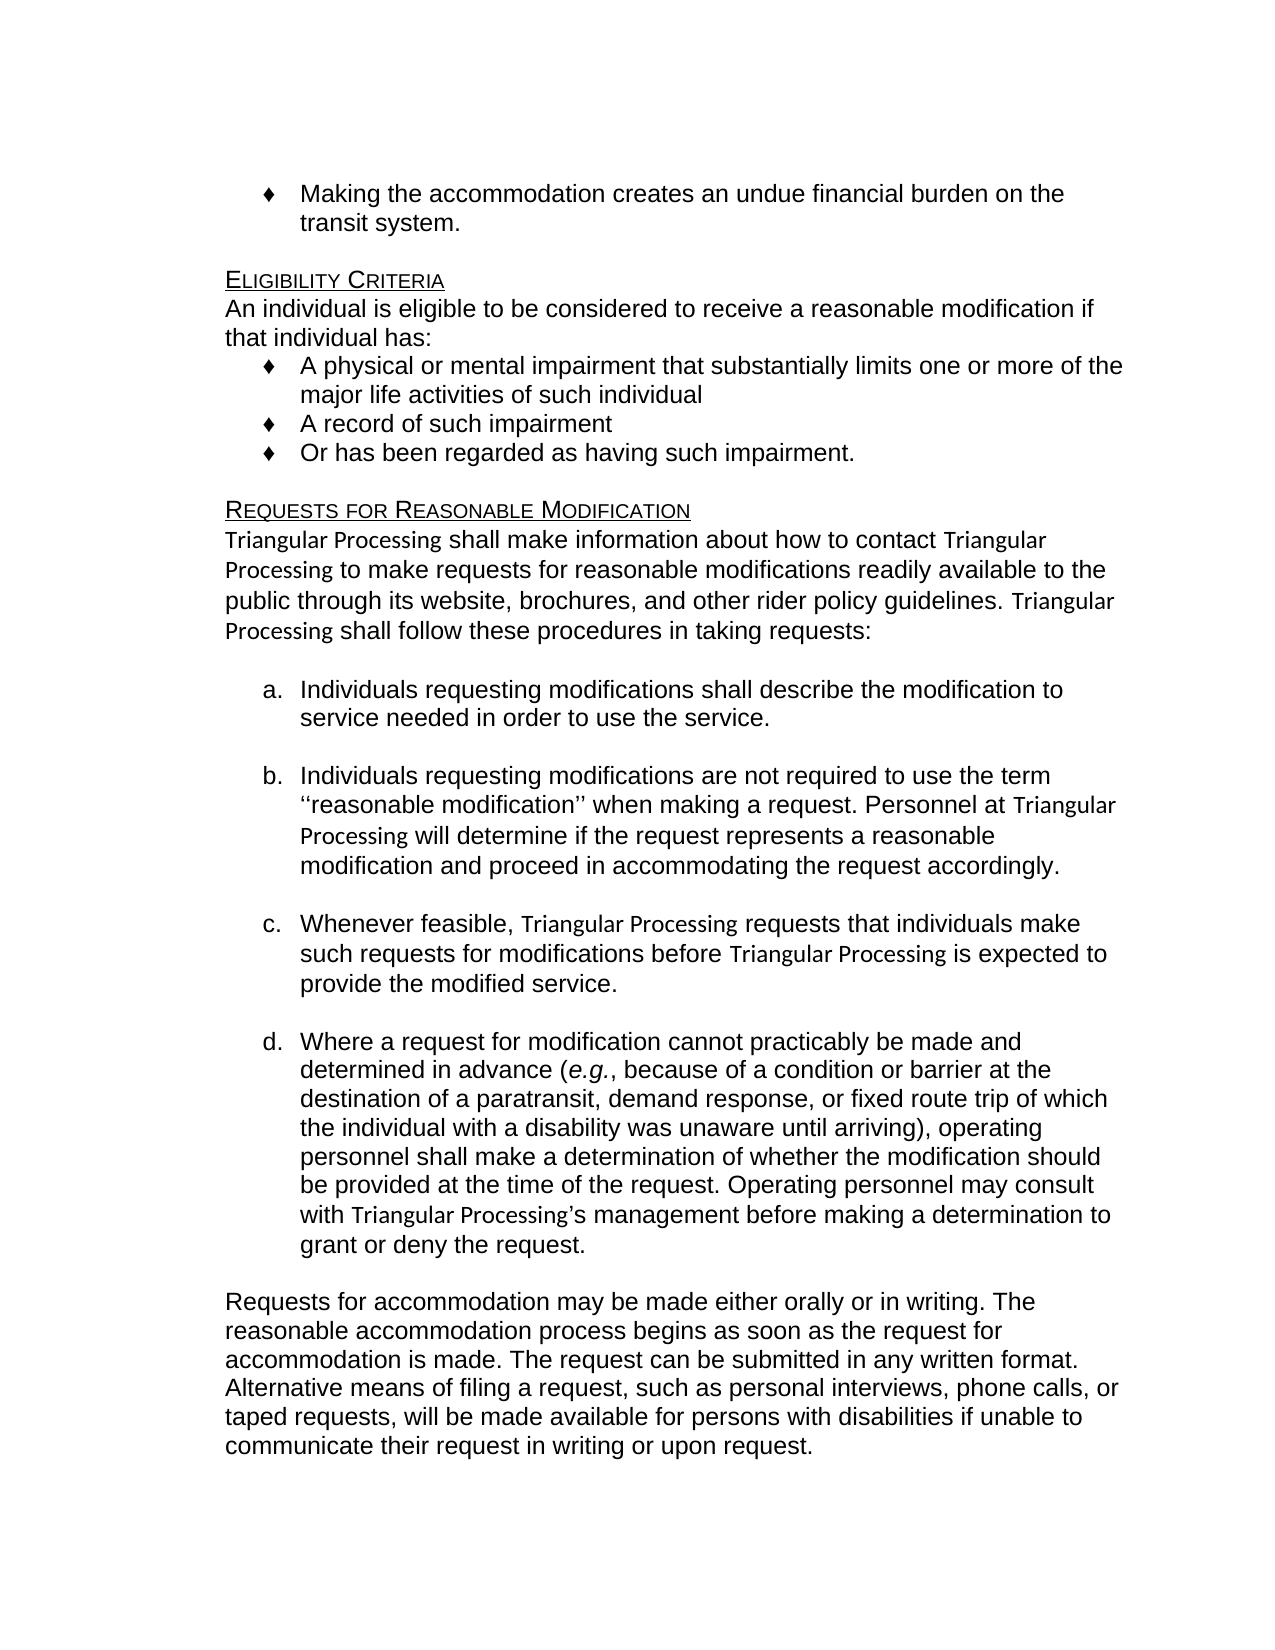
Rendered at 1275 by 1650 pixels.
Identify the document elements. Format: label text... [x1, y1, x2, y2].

list A record of such impairment [262, 409, 1125, 437]
list Making the accommodation creates an undue financial burden on the transit system. [262, 179, 1125, 236]
list Individuals requesting modifications are not required to use the term ‘‘reasonable modification’’ when making a request. Personnel at will determine if the request represents a reasonable modification and proceed in accommodating the request accordingly. [262, 761, 1125, 879]
text Requests for Reasonable Modification [187, 495, 1125, 524]
list Where a request for modification cannot practicably be made and determined in advance (e.g., because of a condition or barrier at the destination of a paratransit, demand response, or fixed route trip of which the individual with a disability was unaware until arriving), operating personnel shall make a determination of whether the modification should be provided at the time of the request. Operating personnel may consult with ’s management before making a determination to grant or deny the request. [262, 1027, 1125, 1258]
text Eligibility Criteria [187, 265, 1125, 294]
text Requests for accommodation may be made either orally or in writing. The reasonable accommodation process begins as soon as the request for accommodation is made. The request can be submitted in any written format. Alternative means of filing a request, such as personal interviews, phone calls, or taped requests, will be made available for persons with disabilities if unable to communicate their request in writing or upon request. [225, 1287, 1125, 1460]
list Individuals requesting modifications shall describe the modification to service needed in order to use the service. [262, 674, 1125, 732]
list Whenever feasible, requests that individuals make such requests for modifications before is expected to provide the modified service. [262, 908, 1125, 998]
list A physical or mental impairment that substantially limits one or more of the major life activities of such individual [262, 351, 1125, 409]
text An individual is eligible to be considered to receive a reasonable modification if that individual has: [225, 294, 1125, 351]
list Or has been regarded as having such impairment. [262, 437, 1125, 466]
text shall make information about how to contact to make requests for reasonable modifications readily available to the public through its website, brochures, and other rider policy guidelines. shall follow these procedures in taking requests: [225, 524, 1125, 646]
